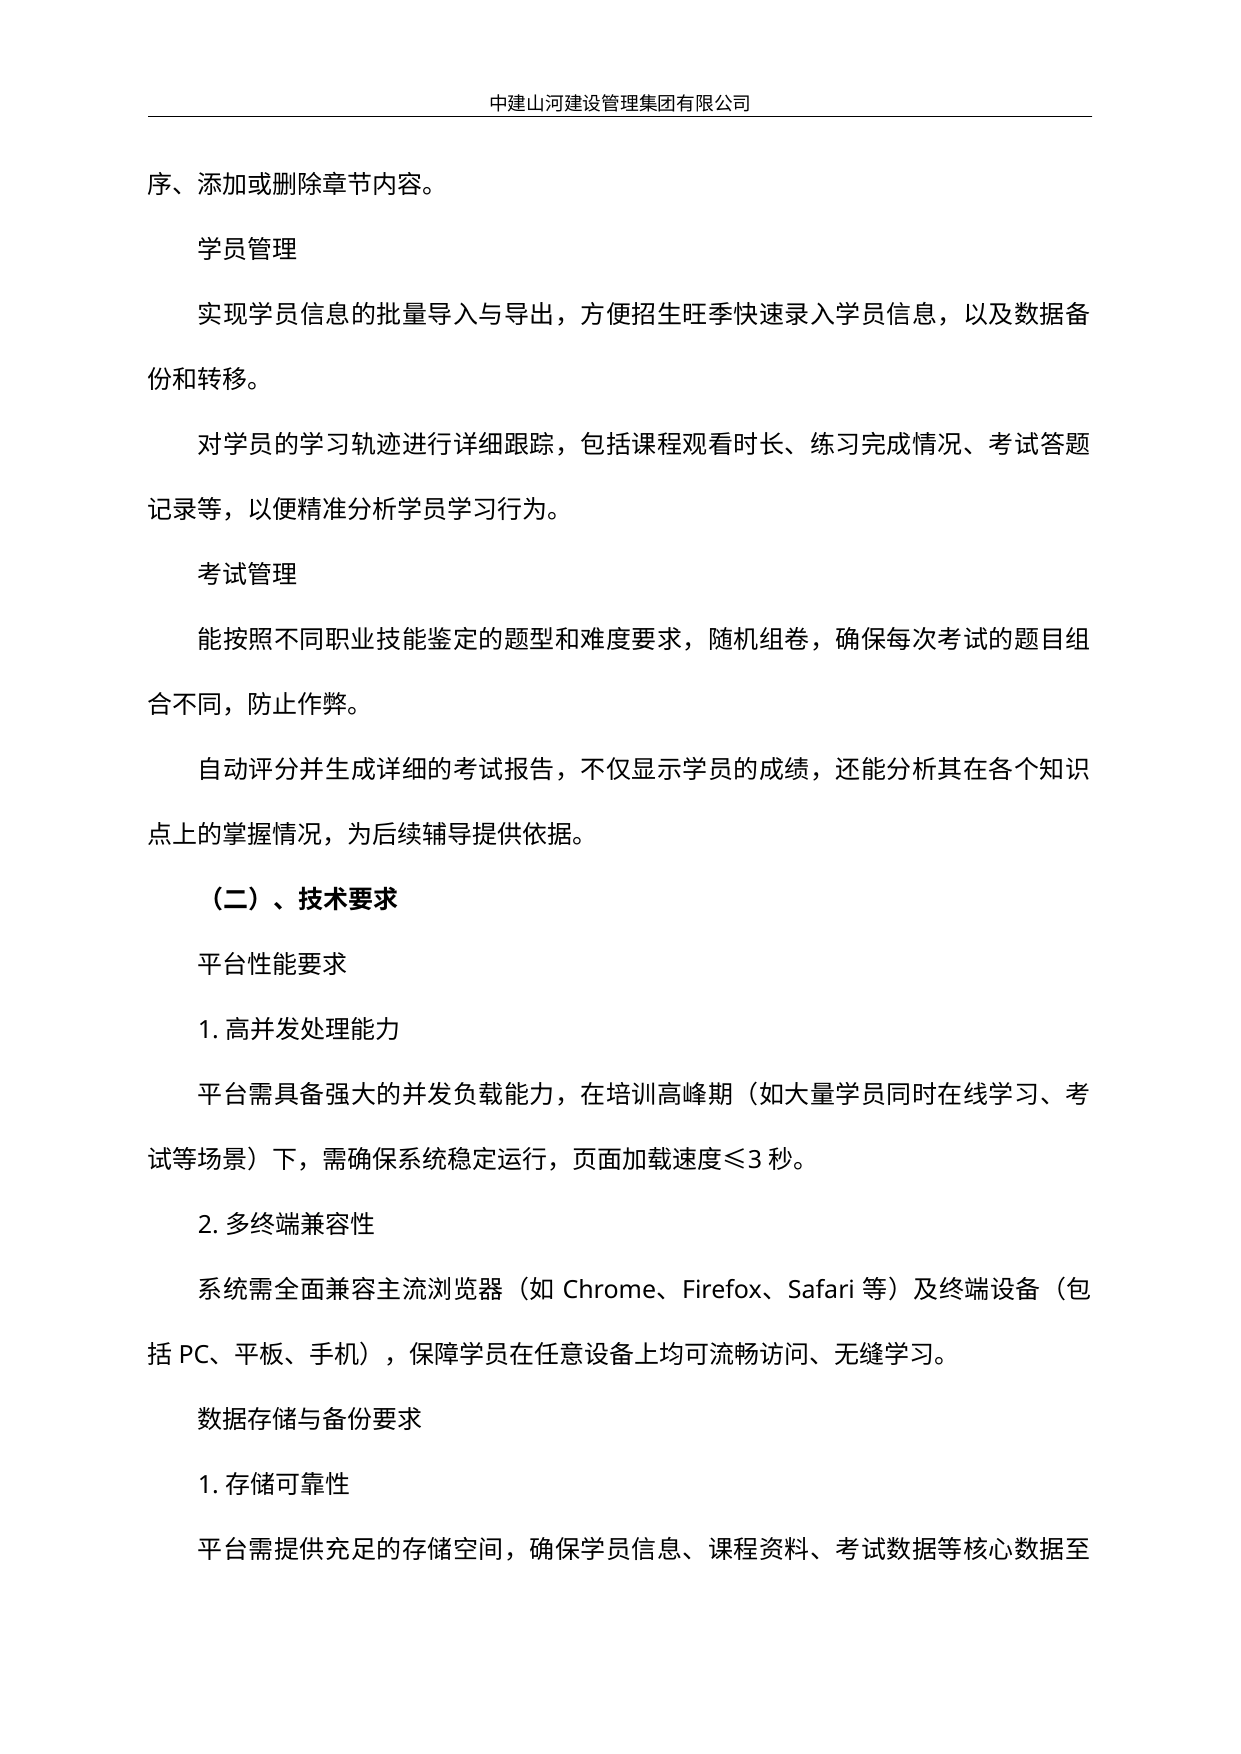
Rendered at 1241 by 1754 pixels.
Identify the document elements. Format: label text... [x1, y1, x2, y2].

text 能按照不同职业技能鉴定的题型和难度要求，随机组卷，确保每次考试的题目组合不同，防止作弊。 [148, 606, 1092, 736]
text 数据存储与备份要求 [148, 1386, 1092, 1451]
text 学员管理 [148, 216, 1092, 281]
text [148, 151, 1092, 216]
text 平台需具备强大的并发负载能力，在培训高峰期（如大量学员同时在线学习、考试等场景）下，需确保系统稳定运行，页面加载速度≤3 秒。 [148, 1061, 1092, 1191]
text 自动评分并生成详细的考试报告，不仅显示学员的成绩，还能分析其在各个知识点上的掌握情况，为后续辅导提供依据。 [148, 736, 1092, 866]
text 1. 存储可靠性 [148, 1451, 1092, 1516]
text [148, 1516, 1092, 1581]
text 1. 高并发处理能力 [148, 996, 1092, 1061]
text 实现学员信息的批量导入与导出，方便招生旺季快速录入学员信息，以及数据备份和转移。 [148, 281, 1092, 411]
text 平台性能要求 [148, 931, 1092, 996]
text 考试管理 [148, 541, 1092, 606]
text 2. 多终端兼容性 [148, 1191, 1092, 1256]
text 系统需全面兼容主流浏览器（如 Chrome、Firefox、Safari 等）及终端设备（包括 PC、平板、手机），保障学员在任意设备上均可流畅访问、无缝学习。 [148, 1256, 1092, 1386]
text （二）、技术要求 [148, 866, 1092, 931]
text 对学员的学习轨迹进行详细跟踪，包括课程观看时长、练习完成情况、考试答题记录等，以便精准分析学员学习行为。 [148, 411, 1092, 541]
